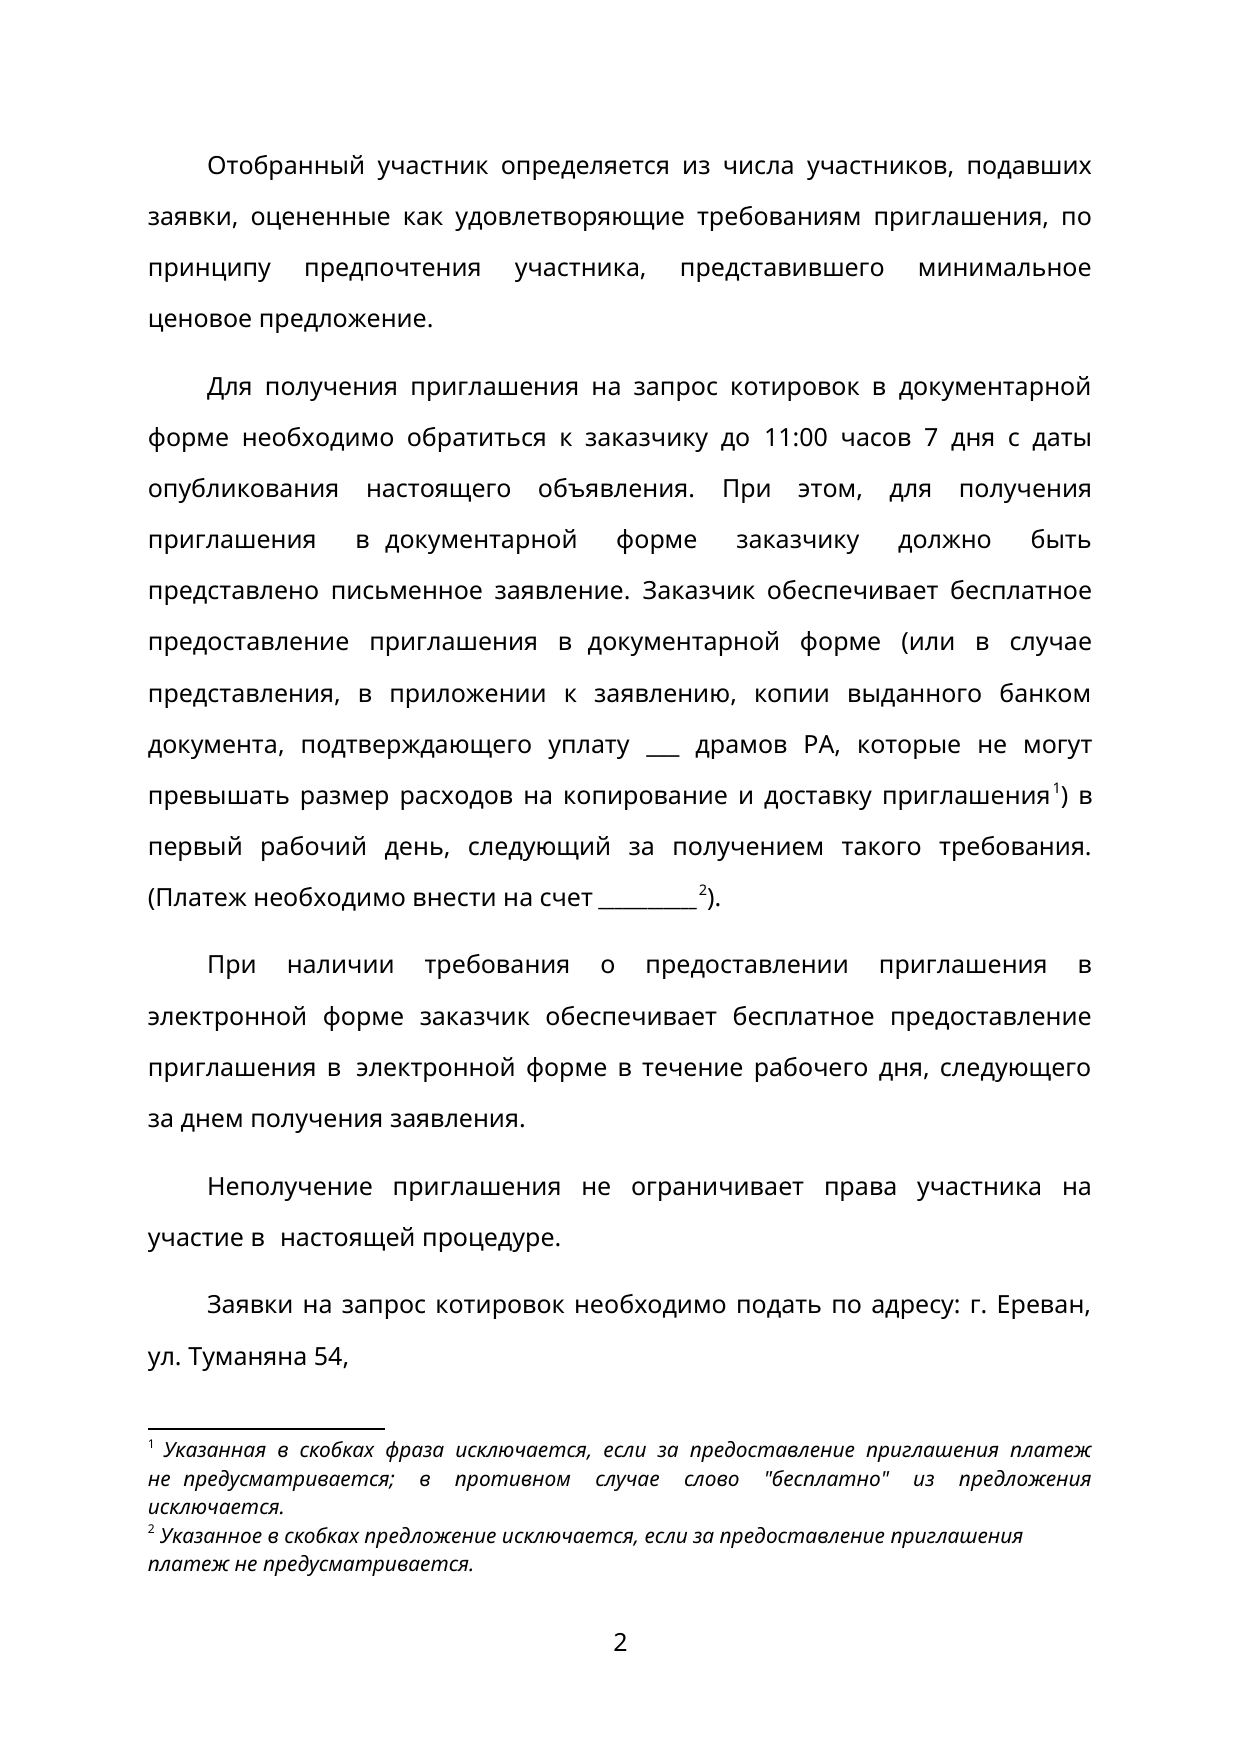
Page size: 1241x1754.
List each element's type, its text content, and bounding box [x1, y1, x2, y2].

text При наличии требования о предоставлении приглашения в электронной форме заказчик обеспечивает бесплатное предоставление приглашения в электронной форме в течение рабочего дня, следующего за днем получения заявления. [148, 947, 1092, 1134]
text Для получения приглашения на запрос котировок в документарной форме необходимо обратиться к заказчику до 11:00 часов 7 дня с даты опубликования настоящего объявления. При этом, для получения приглашения в документарной форме заказчику должно быть представлено письменное заявление. Заказчик обеспечивает бесплатное предоставление приглашения в документарной форме (или в случае представления, в приложении к заявлению, копии выданного банком документа, подтверждающего уплату ___ драмов РА, которые не могут превышать размер расходов на копирование и доставку приглашения) в первый рабочий день, следующий за получением такого требования. (Платеж необходимо внести на счет ____________). [148, 368, 1092, 913]
text Заявки на запрос котировок необходимо подать по адресу: г. Ереван, ул. Туманяна 54, [148, 1287, 1092, 1372]
text Отобранный участник определяется из числа участников, подавших заявки, оцененные как удовлетворяющие требованиям приглашения, по принципу предпочтения участника, представившего минимальное ценовое предложение. [148, 148, 1092, 335]
text Неполучение приглашения не ограничивает права участника на участие в настоящей процедуре. [148, 1168, 1092, 1253]
